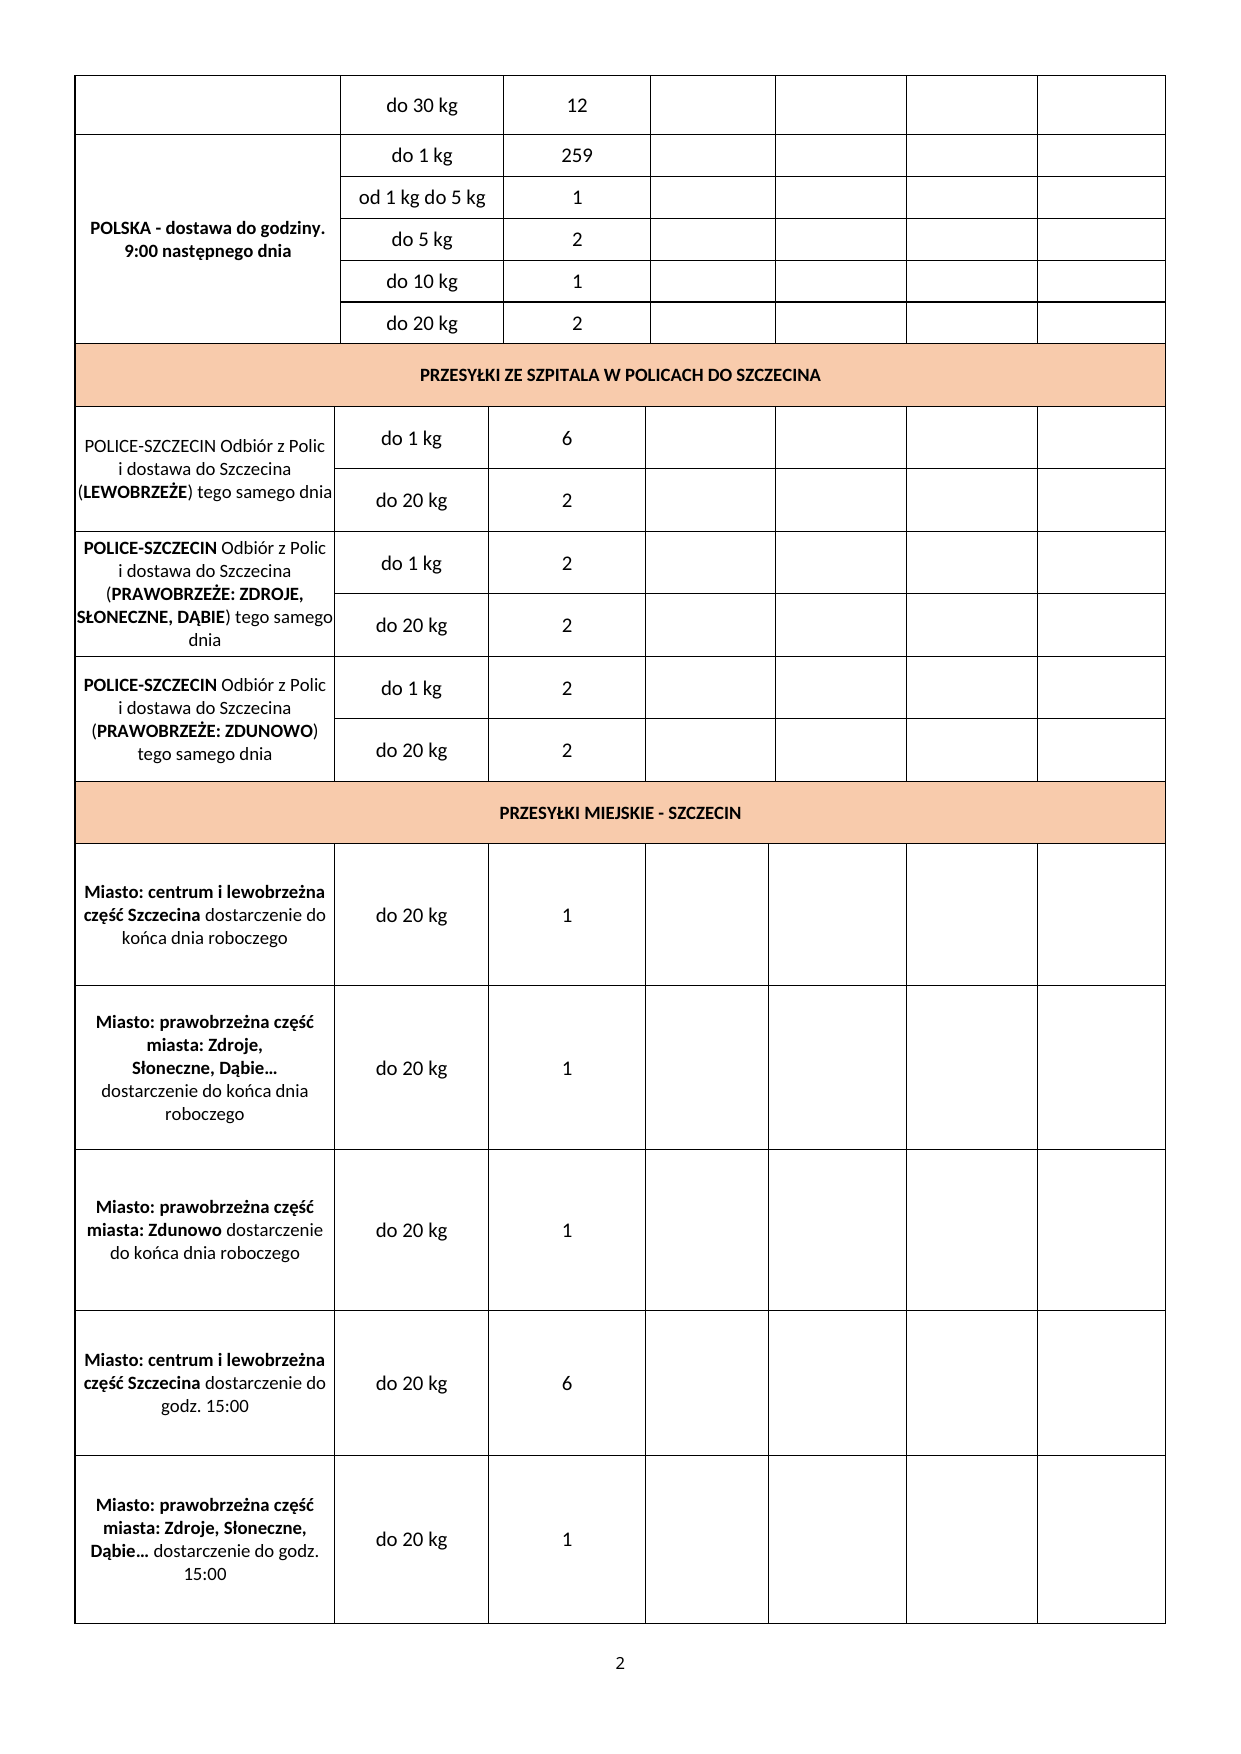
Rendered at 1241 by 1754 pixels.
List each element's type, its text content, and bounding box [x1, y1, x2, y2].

table_cell do 20 kg [335, 844, 488, 985]
table_cell 2 [489, 657, 645, 718]
table_cell [769, 1150, 906, 1310]
table_cell 2 [489, 469, 645, 531]
table_cell [907, 844, 1037, 985]
table_cell [776, 469, 906, 531]
table_cell [651, 219, 775, 259]
table_cell [776, 594, 906, 656]
table_cell 259 [504, 135, 650, 176]
table_cell [769, 986, 906, 1149]
table_cell do 1 kg [341, 135, 503, 176]
table_cell do 1 kg [335, 532, 488, 593]
table_cell [907, 594, 1037, 656]
table_cell [1038, 719, 1165, 781]
table_cell do 10 kg [341, 261, 503, 301]
table_cell 2 [504, 219, 650, 259]
table_cell Miasto: centrum i lewobrzeżna część Szczecina dostarczenie do końca dnia roboczego [76, 844, 334, 985]
table_cell [1038, 261, 1165, 301]
table_cell [907, 303, 1037, 343]
table_cell POLICE-SZCZECIN Odbiór z Polic i dostawa do Szczecina (PRAWOBRZEŻE: ZDROJE, SŁONECZNE, DĄBIE) tego samego dnia [76, 532, 334, 656]
table_cell 1 [489, 1456, 645, 1623]
table_cell [1038, 986, 1165, 1149]
table_cell do 20 kg [335, 719, 488, 781]
table_cell do 20 kg [335, 469, 488, 531]
table_cell [651, 76, 775, 134]
table_cell [646, 1311, 768, 1455]
table_cell [646, 407, 775, 468]
table_cell [907, 1311, 1037, 1455]
table_cell [1038, 76, 1165, 134]
table_cell do 30 kg [341, 76, 503, 134]
table_cell [776, 657, 906, 718]
table_cell [1038, 135, 1165, 176]
table_cell do 20 kg [335, 1311, 488, 1455]
table_cell Miasto: prawobrzeżna część miasta: Zdroje, Słoneczne, Dąbie… dostarczenie do godz. 15:00 [76, 1456, 334, 1623]
table_cell [646, 719, 775, 781]
table_cell do 20 kg [335, 986, 488, 1149]
table_cell [1038, 1456, 1165, 1623]
table_cell [907, 135, 1037, 176]
table_cell [646, 1150, 768, 1310]
table_cell [1038, 469, 1165, 531]
table_cell [907, 719, 1037, 781]
table_cell [1038, 219, 1165, 259]
table_cell [776, 219, 906, 259]
table_cell [776, 76, 906, 134]
table_cell [907, 532, 1037, 593]
table_cell 1 [504, 261, 650, 301]
table_cell [646, 844, 768, 985]
table_cell 1 [489, 844, 645, 985]
table_cell [907, 407, 1037, 468]
table_cell [769, 1311, 906, 1455]
table_cell Miasto: prawobrzeżna część miasta: Zdunowo dostarczenie do końca dnia roboczego [76, 1150, 334, 1310]
table_cell PRZESYŁKI ZE SZPITALA W POLICACH DO SZCZECINA [76, 344, 1165, 406]
table_cell [907, 1456, 1037, 1623]
table_cell [1038, 407, 1165, 468]
table_cell [776, 135, 906, 176]
table_cell POLICE-SZCZECIN Odbiór z Polic i dostawa do Szczecina (PRAWOBRZEŻE: ZDUNOWO) tego samego dnia [76, 657, 334, 781]
table_cell [651, 261, 775, 301]
table_cell [907, 261, 1037, 301]
table_cell 1 [489, 1150, 645, 1310]
table_cell [907, 657, 1037, 718]
table_cell do 1 kg [335, 657, 488, 718]
table_cell 2 [489, 594, 645, 656]
table_cell do 20 kg [335, 1456, 488, 1623]
table_cell od 1 kg do 5 kg [341, 177, 503, 218]
table_cell 2 [489, 532, 645, 593]
table_cell [907, 469, 1037, 531]
table_cell 6 [489, 1311, 645, 1455]
table_cell [646, 469, 775, 531]
table_cell [907, 219, 1037, 259]
table_cell [651, 135, 775, 176]
table_cell [651, 303, 775, 343]
table_cell 2 [489, 719, 645, 781]
table_cell 12 [504, 76, 650, 134]
table_cell [646, 594, 775, 656]
table_cell POLSKA - dostawa do godziny. 9:00 następnego dnia [76, 135, 340, 343]
table_cell [1038, 303, 1165, 343]
table_cell [1038, 532, 1165, 593]
table_cell do 20 kg [341, 303, 503, 343]
table_cell [907, 76, 1037, 134]
table_cell Miasto: prawobrzeżna część miasta: Zdroje, Słoneczne, Dąbie… dostarczenie do końca dnia roboczego [76, 986, 334, 1149]
table_cell POLICE-SZCZECIN Odbiór z Polic i dostawa do Szczecina (LEWOBRZEŻE) tego samego dnia [76, 407, 334, 531]
table_cell 2 [504, 303, 650, 343]
table_cell [646, 657, 775, 718]
table_cell [1038, 1311, 1165, 1455]
table_cell [769, 844, 906, 985]
table_cell [776, 407, 906, 468]
table_cell [907, 986, 1037, 1149]
table_cell [1038, 1150, 1165, 1310]
table_cell [1038, 177, 1165, 218]
table_cell 1 [504, 177, 650, 218]
table_cell do 20 kg [335, 594, 488, 656]
table_cell [646, 986, 768, 1149]
table_cell do 1 kg [335, 407, 488, 468]
table_cell PRZESYŁKI MIEJSKIE - SZCZECIN [76, 782, 1165, 843]
table_cell [1038, 844, 1165, 985]
table_cell do 5 kg [341, 219, 503, 259]
table_cell [776, 303, 906, 343]
table_cell do 20 kg [335, 1150, 488, 1310]
table_cell Miasto: centrum i lewobrzeżna część Szczecina dostarczenie do godz. 15:00 [76, 1311, 334, 1455]
table_cell [646, 532, 775, 593]
table_cell [776, 532, 906, 593]
table_cell [1038, 594, 1165, 656]
table_cell [776, 261, 906, 301]
table_cell [776, 177, 906, 218]
table_cell 6 [489, 407, 645, 468]
table_cell [1038, 657, 1165, 718]
table_cell [907, 1150, 1037, 1310]
table_cell [651, 177, 775, 218]
table_cell 1 [489, 986, 645, 1149]
table_cell [907, 177, 1037, 218]
table_cell [776, 719, 906, 781]
table_cell [769, 1456, 906, 1623]
table_cell [646, 1456, 768, 1623]
